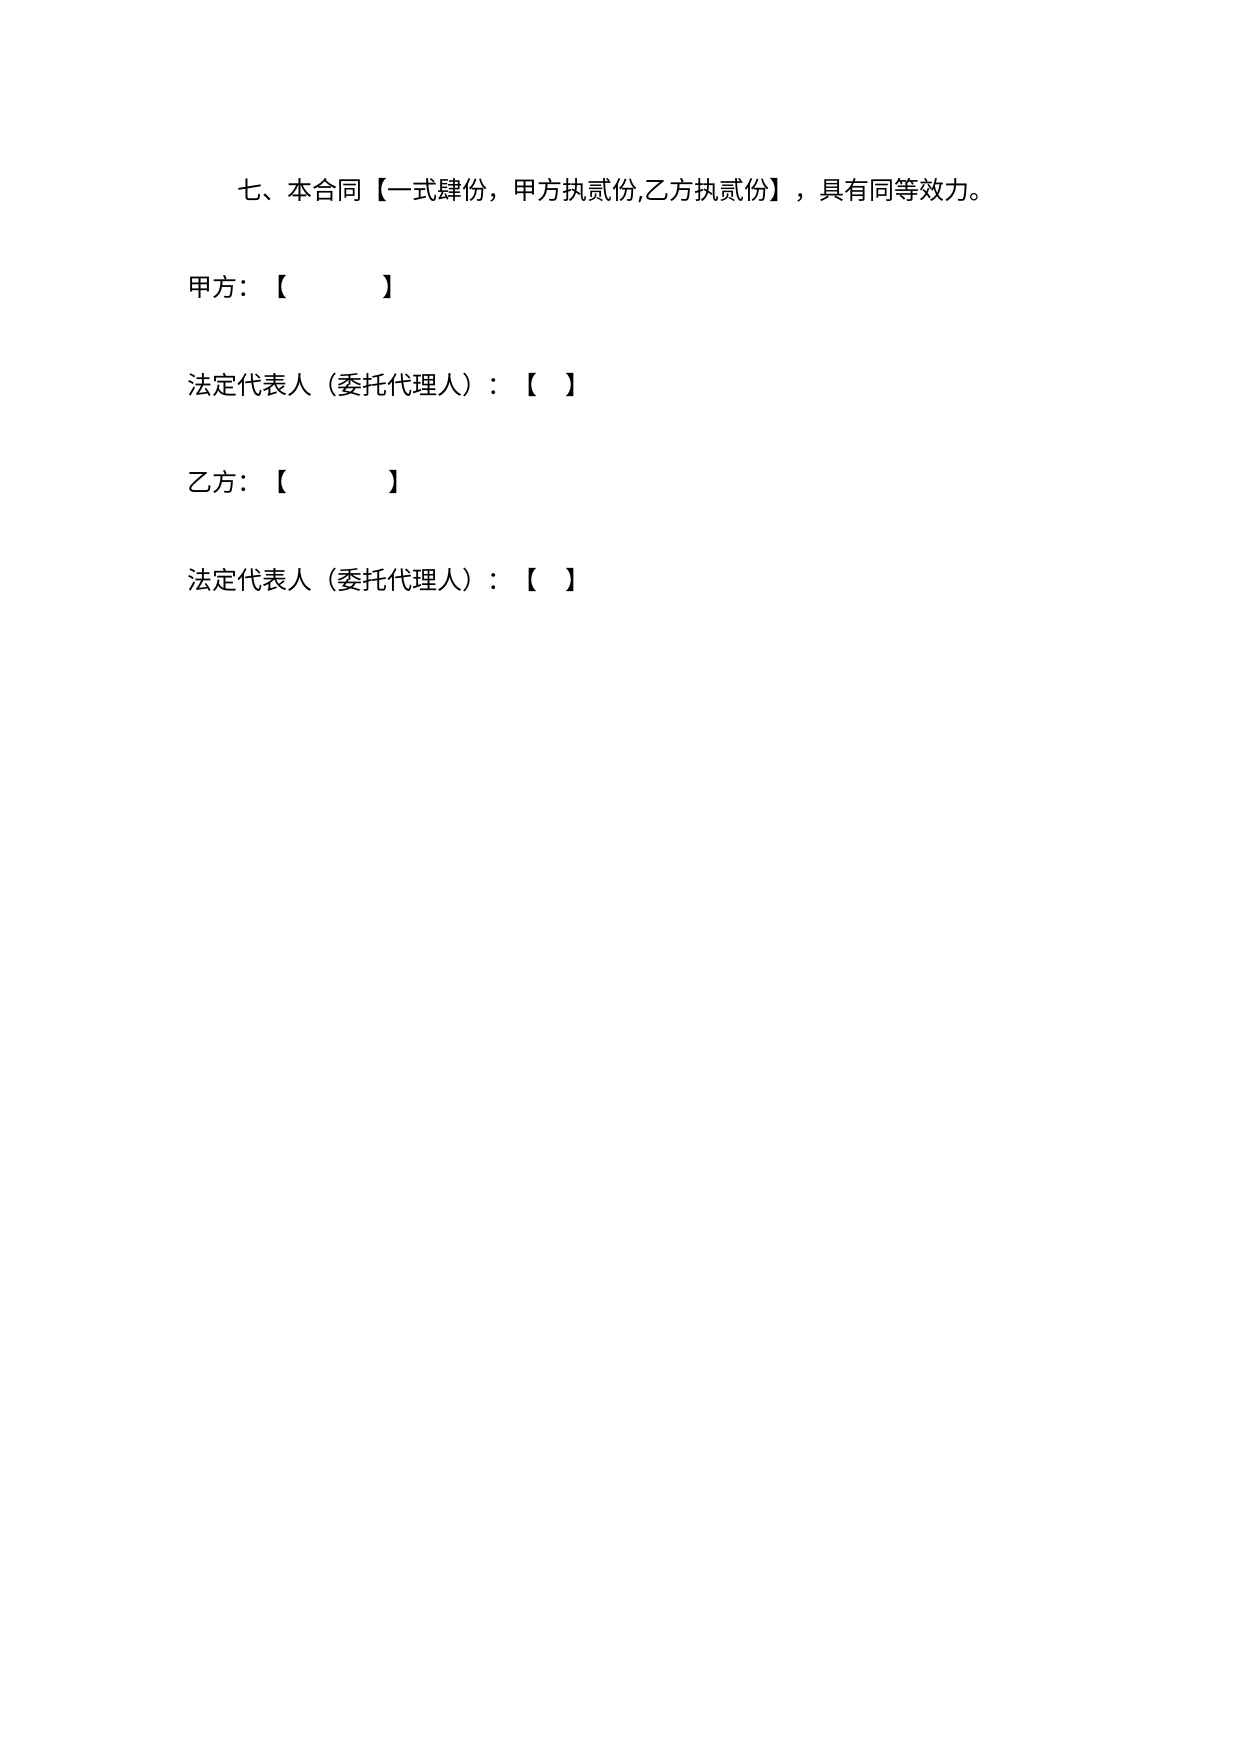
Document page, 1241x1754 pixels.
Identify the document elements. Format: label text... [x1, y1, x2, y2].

text 法定代表人（委托代理人）：【 】 [187, 546, 1053, 611]
text 法定代表人（委托代理人）：【 】 [187, 351, 1053, 416]
text 乙方：【 】 [187, 448, 1053, 513]
text 甲方：【 】 [187, 253, 1053, 318]
text 七、本合同【一式肆份，甲方执贰份,乙方执贰份】，具有同等效力。 [187, 156, 1053, 221]
